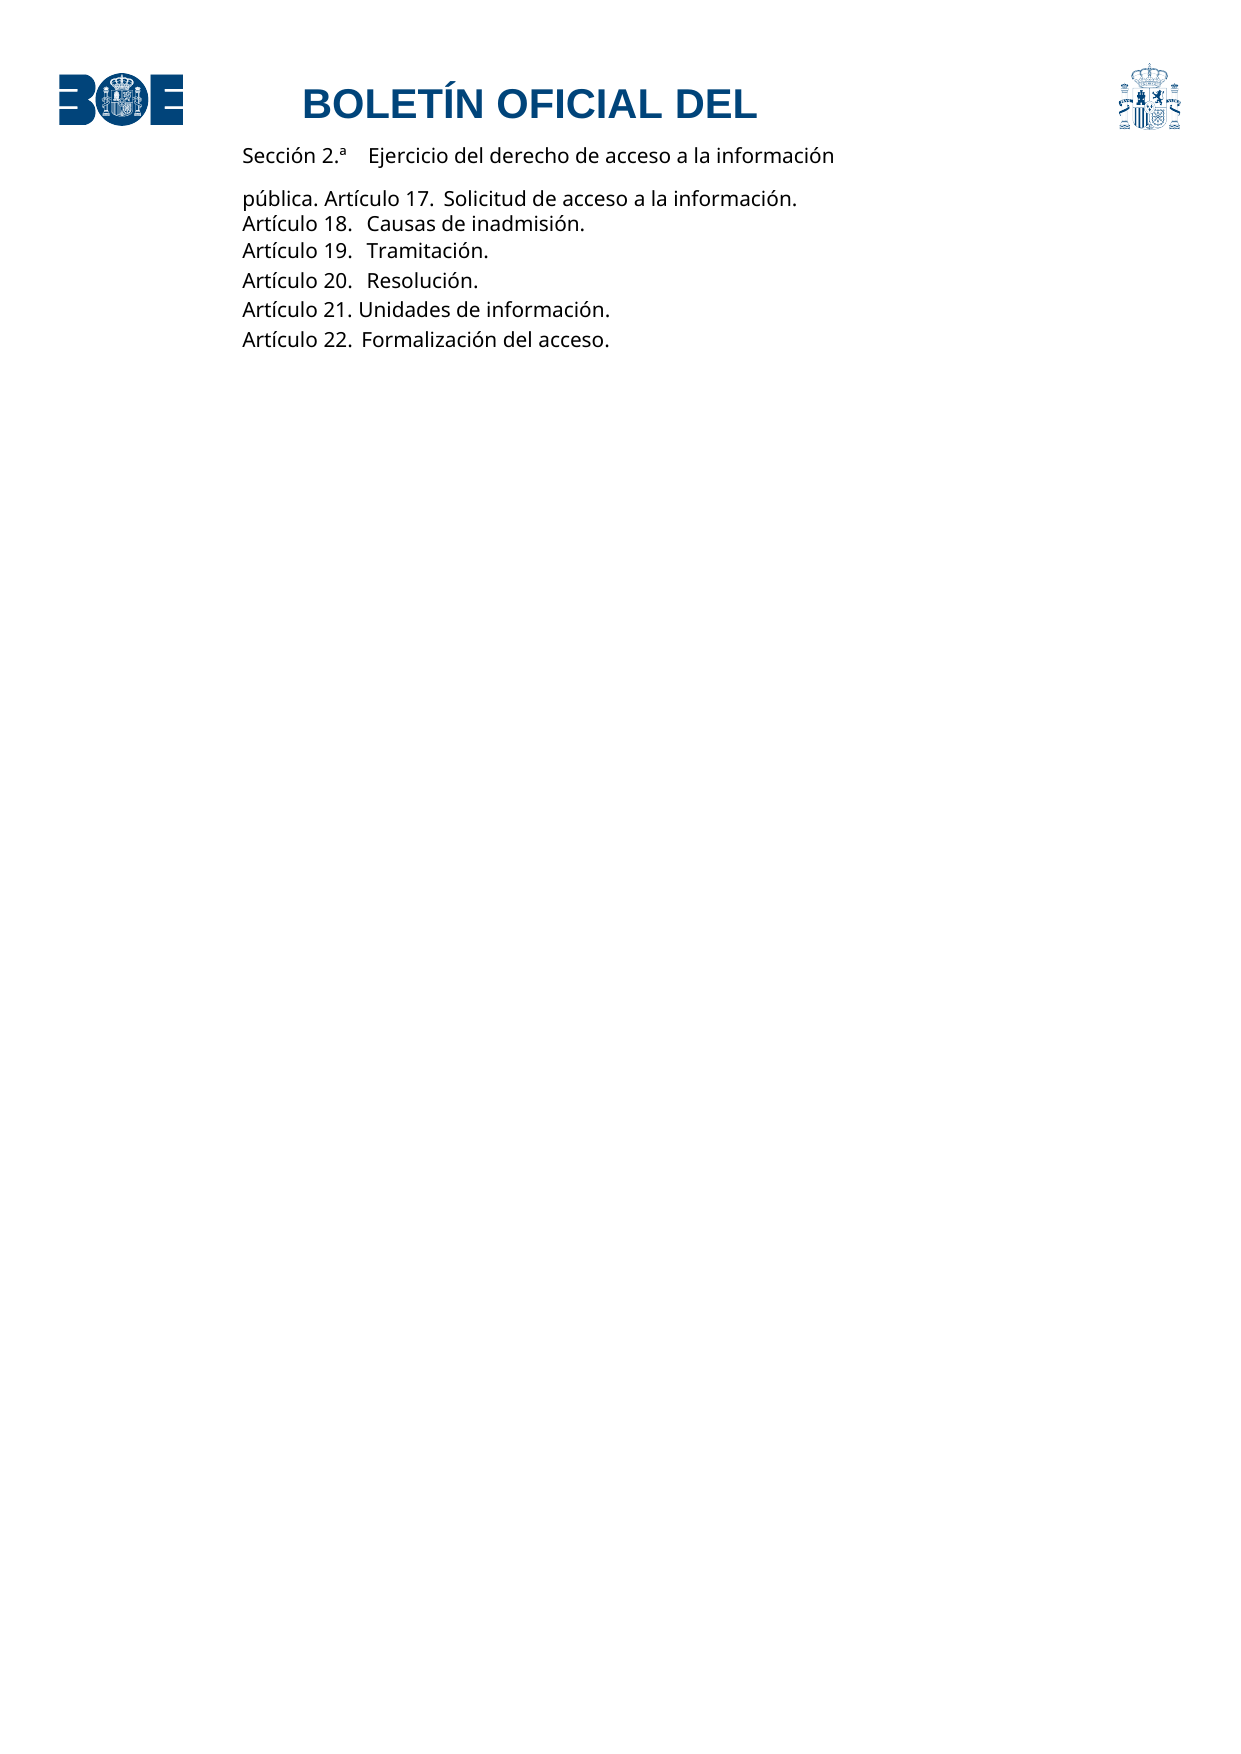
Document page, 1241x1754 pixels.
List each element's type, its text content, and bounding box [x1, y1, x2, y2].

text Sección 2.ª Ejercicio del derecho de acceso a la información pública. Artículo 17. Solicitud de acceso a la información. [242, 129, 893, 214]
picture [59, 73, 183, 126]
picture [1118, 63, 1181, 130]
text Artículo 21. Unidades de información. Artículo 22. Formalización del acceso. [242, 295, 633, 353]
text Artículo 20. Resolución. [242, 266, 1198, 294]
text Artículo 18. Causas de inadmisión. [242, 214, 1198, 235]
text Artículo 19. Tramitación. [242, 236, 1198, 265]
